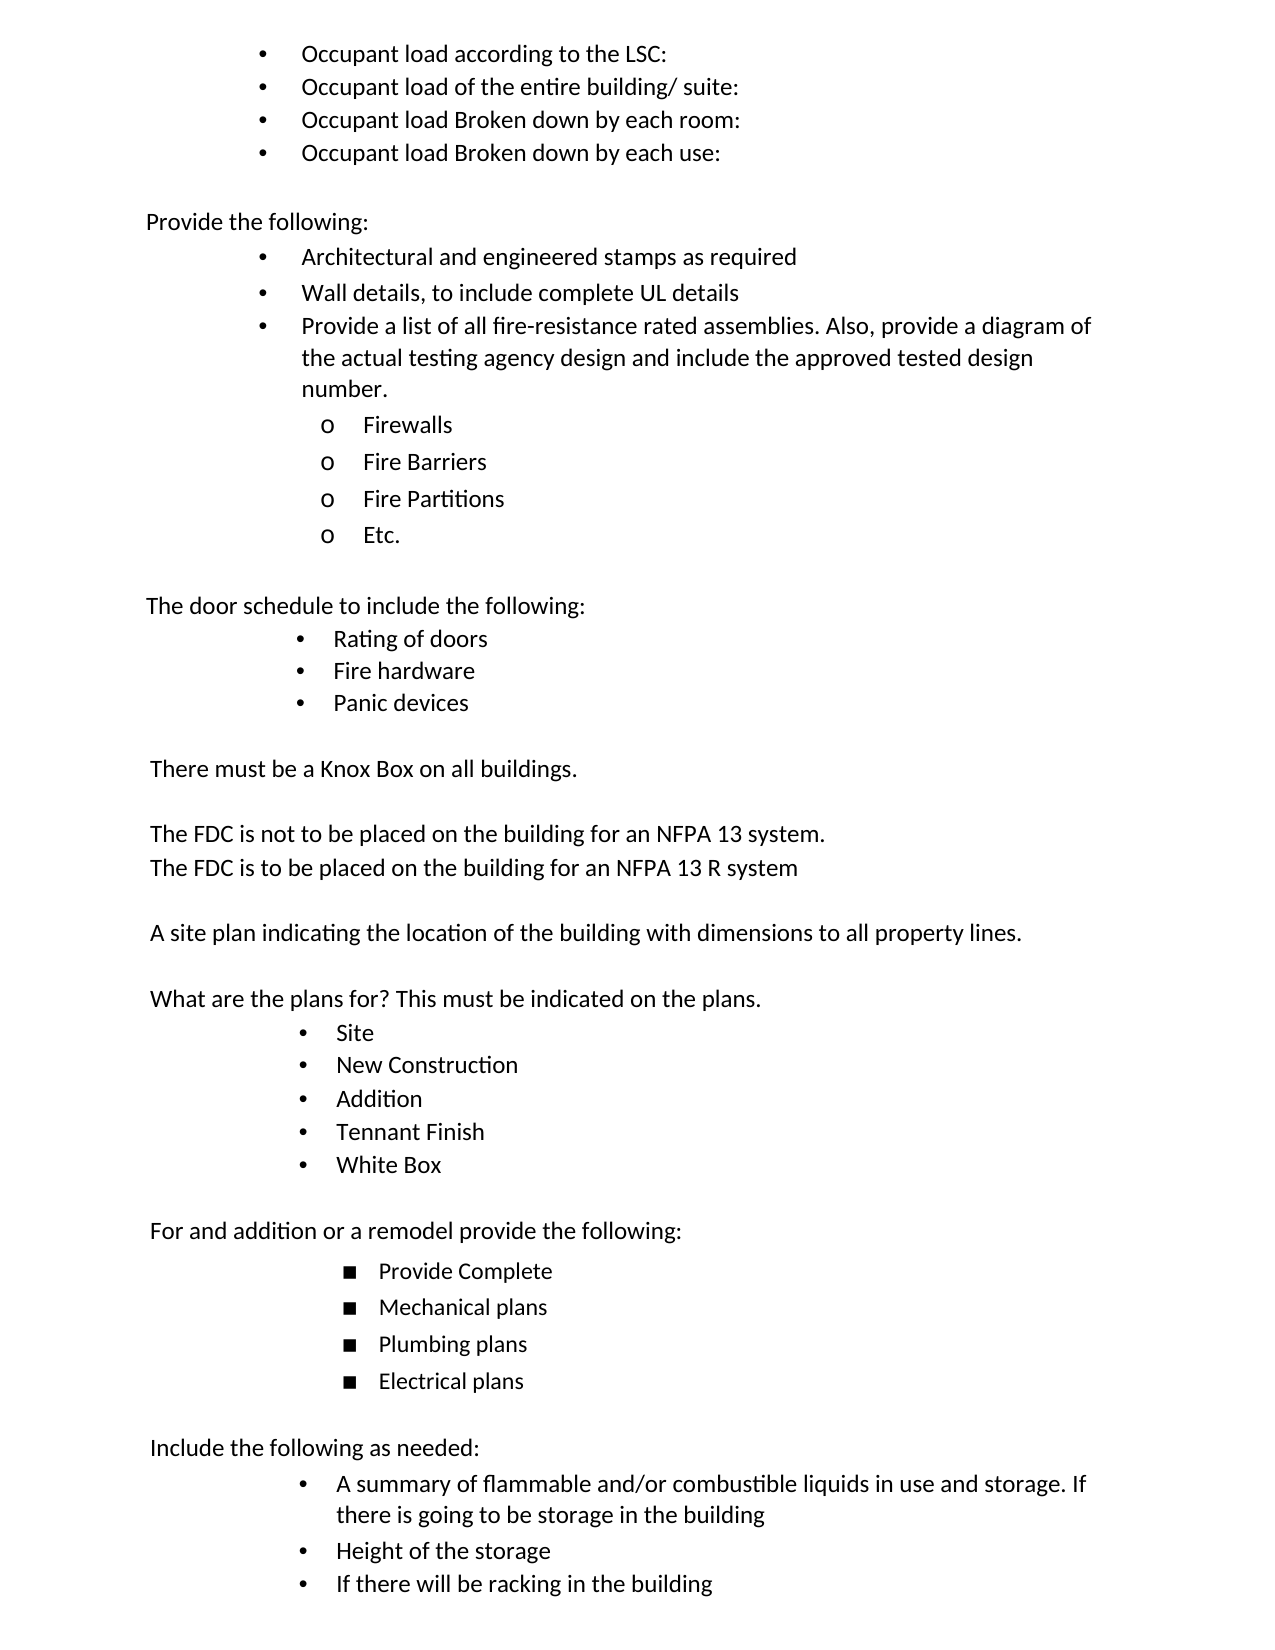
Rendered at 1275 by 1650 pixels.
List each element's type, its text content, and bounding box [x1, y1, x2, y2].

list Occupant load Broken down by each room: [258, 104, 1110, 135]
text A site plan indicating the location of the building with dimensions to all property lines. [150, 918, 1055, 948]
list Occupant load Broken down by each use: [258, 137, 1110, 168]
list Site [298, 1017, 1110, 1047]
list New Construction [298, 1050, 1110, 1080]
list Mechanical plans [341, 1289, 1110, 1323]
text Provide the following: [146, 206, 1110, 236]
list Addition [298, 1083, 1110, 1113]
list Wall details, to include complete UL details [258, 277, 1110, 308]
text What are the plans for? This must be indicated on the plans. [150, 984, 1055, 1014]
text The FDC is to be placed on the building for an NFPA 13 R system [150, 852, 1110, 882]
list Etc. [320, 517, 1110, 551]
list Panic devices [296, 687, 647, 717]
list A summary of flammable and/or combustible liquids in use and storage. If there is going to be storage in the building [298, 1468, 1110, 1530]
list Fire Partitions [320, 480, 1110, 514]
list If there will be racking in the building [298, 1568, 1110, 1599]
list Provide Complete [341, 1252, 1110, 1286]
text For and addition or a remodel provide the following: [150, 1215, 795, 1245]
list Occupant load of the entire building/ suite: [258, 71, 1110, 102]
list Height of the storage [298, 1535, 1110, 1566]
list Provide a list of all fire-resistance rated assemblies. Also, provide a diagram of the actual testing agency design and include the approved tested design number. [258, 310, 1110, 404]
list Firewalls [320, 407, 1110, 441]
list Fire Barriers [320, 443, 1110, 477]
list Tennant Finish [298, 1116, 1110, 1146]
list Rating of doors [296, 623, 647, 654]
list Occupant load according to the LSC: [258, 38, 1110, 69]
text The FDC is not to be placed on the building for an NFPA 13 system. [150, 819, 1110, 849]
text The door schedule to include the following: [146, 590, 647, 621]
text Include the following as needed: [150, 1432, 1110, 1463]
list Plumbing plans [341, 1326, 1110, 1360]
text There must be a Knox Box on all buildings. [150, 753, 1110, 783]
list Fire hardware [296, 655, 647, 686]
list Architectural and engineered stamps as required [258, 241, 1110, 272]
list White Box [298, 1149, 1110, 1179]
list Electrical plans [341, 1363, 1110, 1397]
